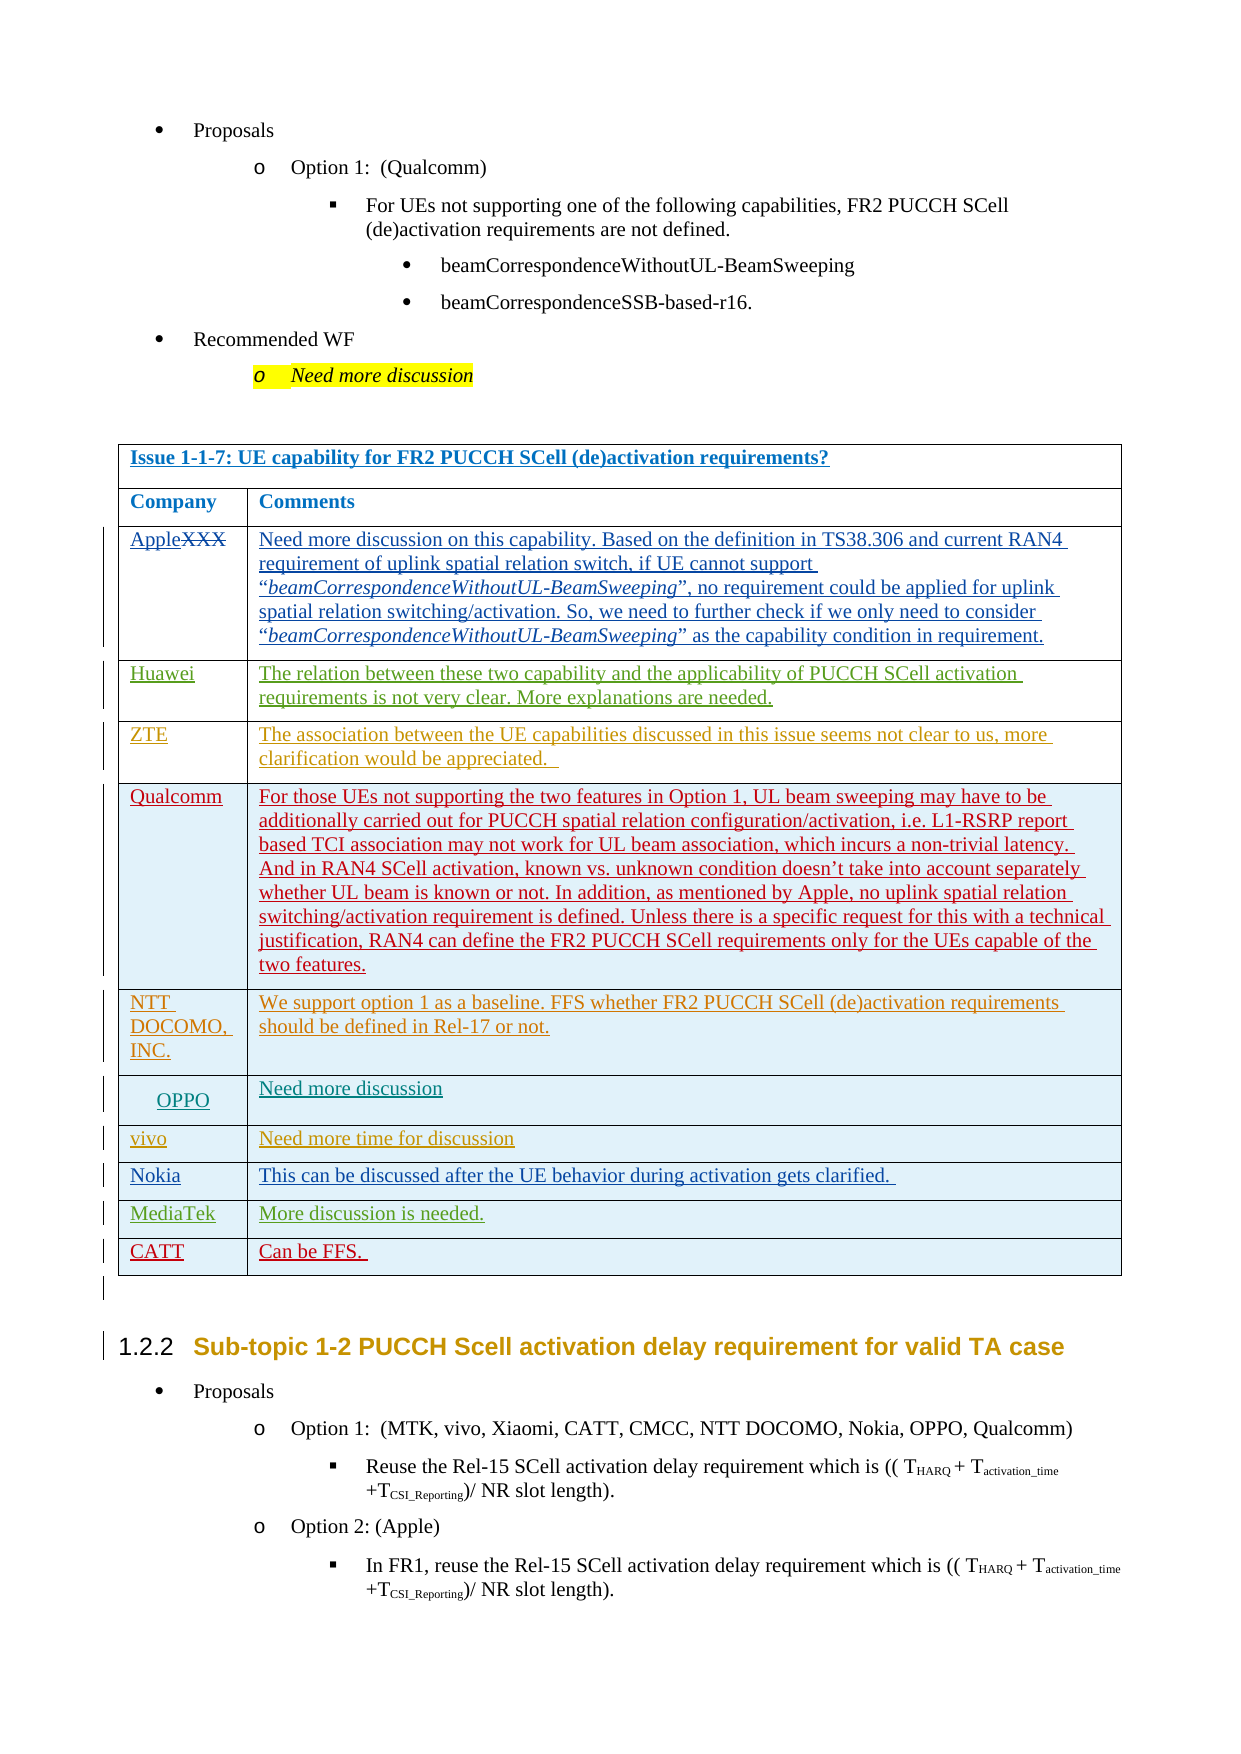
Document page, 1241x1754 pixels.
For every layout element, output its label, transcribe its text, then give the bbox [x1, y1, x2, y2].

subtitle Sub-topic 1-2 PUCCH Scell activation delay requirement for valid TA case [118, 1331, 1122, 1360]
list In FR1, reuse the Rel-15 SCell activation delay requirement which is (( THARQ + Tactivation_time +TCSI_Reporting)/ NR slot length). [328, 1553, 1122, 1601]
list Option 2: (Apple) [253, 1514, 1122, 1540]
list beamCorrespondenceWithoutUL-BeamSweeping [403, 253, 1122, 277]
table_header Issue 1-1-7: UE capability for FR2 PUCCH SCell (de)activation requirements? [119, 445, 1121, 488]
table_cell [119, 722, 247, 783]
list Need more discussion [291, 363, 1122, 389]
list Proposals [156, 118, 1122, 142]
list Recommended WF [156, 327, 1122, 351]
list Proposals [156, 1379, 1122, 1403]
table_cell [248, 722, 1121, 783]
table_cell Company [119, 489, 247, 526]
table_cell Comments [248, 489, 1121, 526]
table_cell [119, 527, 247, 659]
list Option 1: (Qualcomm) [253, 154, 1122, 180]
list Option 1: (MTK, vivo, Xiaomi, CATT, CMCC, NTT DOCOMO, Nokia, OPPO, Qualcomm) [253, 1416, 1122, 1441]
table_cell [119, 661, 247, 721]
table_cell [248, 661, 1121, 721]
table_cell [248, 527, 1121, 659]
list For UEs not supporting one of the following capabilities, FR2 PUCCH SCell (de)activation requirements are not defined. [328, 193, 1122, 241]
list beamCorrespondenceSSB-based-r16. [403, 290, 1122, 314]
list Reuse the Rel-15 SCell activation delay requirement which is (( THARQ + Tactivation_time +TCSI_Reporting)/ NR slot length). [328, 1454, 1122, 1502]
